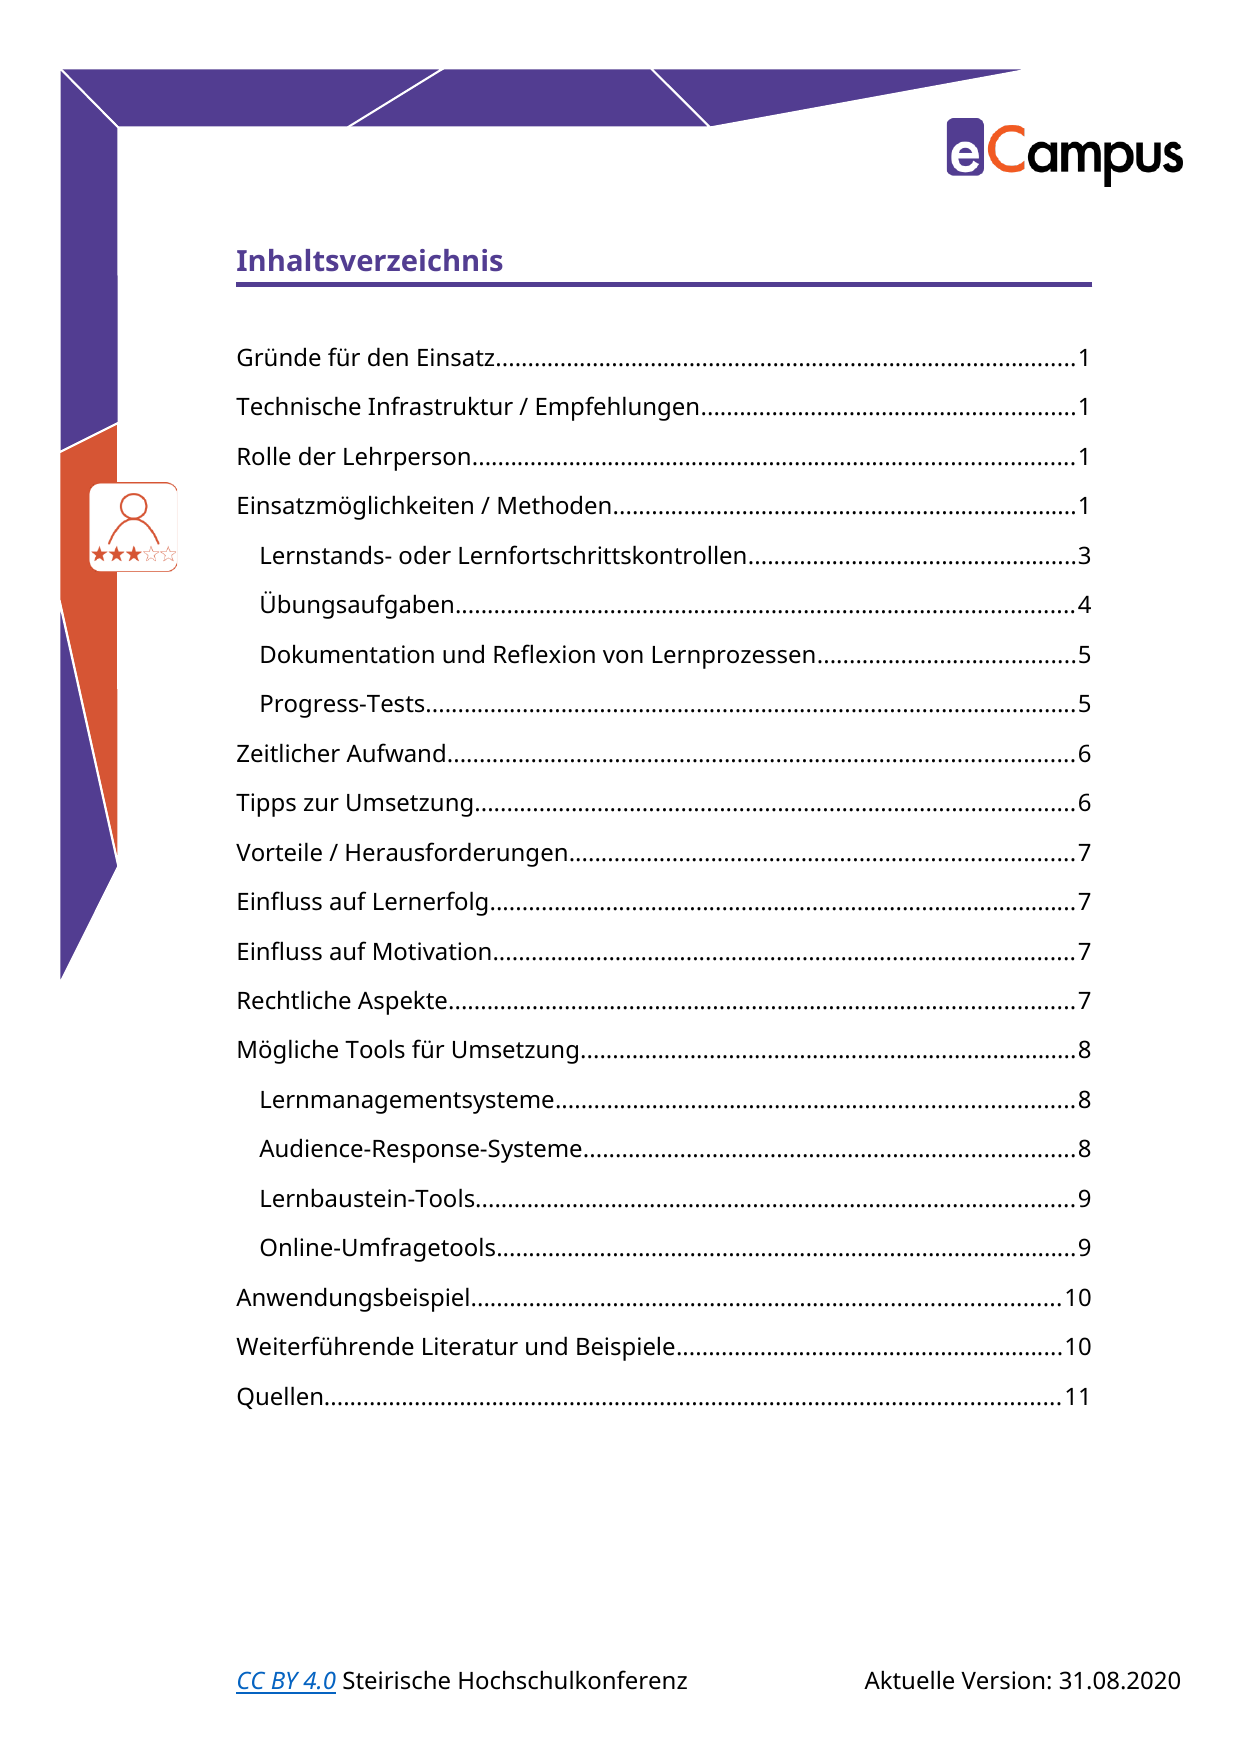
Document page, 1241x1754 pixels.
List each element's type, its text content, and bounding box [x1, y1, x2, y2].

text Anwendungsbeispiel 10 [236, 1281, 1092, 1313]
text Einfluss auf Motivation 7 [236, 934, 1092, 967]
text Dokumentation und Reflexion von Lernprozessen 5 [259, 637, 1092, 670]
text Einsatzmöglichkeiten / Methoden 1 [236, 489, 1092, 522]
text Lernmanagementsysteme 8 [259, 1083, 1092, 1115]
picture [946, 118, 1183, 187]
picture [88, 482, 178, 572]
text Technische Infrastruktur / Empfehlungen 1 [236, 390, 1092, 423]
text Vorteile / Herausforderungen 7 [236, 835, 1092, 868]
text Audience-Response-Systeme 8 [259, 1132, 1092, 1165]
text Lernbaustein-Tools 9 [259, 1182, 1092, 1214]
text Einfluss auf Lernerfolg 7 [236, 885, 1092, 917]
text Gründe für den Einsatz 1 [236, 341, 1092, 373]
text Rolle der Lehrperson 1 [236, 439, 1092, 472]
text Übungsaufgaben 4 [259, 588, 1092, 621]
text Online-Umfragetools 9 [259, 1231, 1092, 1264]
text Quellen 11 [236, 1379, 1092, 1412]
text Progress-Tests 5 [259, 687, 1092, 719]
text Mögliche Tools für Umsetzung 8 [236, 1033, 1092, 1066]
text Weiterführende Literatur und Beispiele 10 [236, 1330, 1092, 1363]
text Tipps zur Umsetzung 6 [236, 786, 1092, 818]
text Rechtliche Aspekte 7 [236, 984, 1092, 1016]
text Zeitlicher Aufwand 6 [236, 736, 1092, 769]
text Lernstands- oder Lernfortschrittskontrollen 3 [259, 538, 1092, 571]
text Inhaltsverzeichnis [236, 240, 1092, 282]
